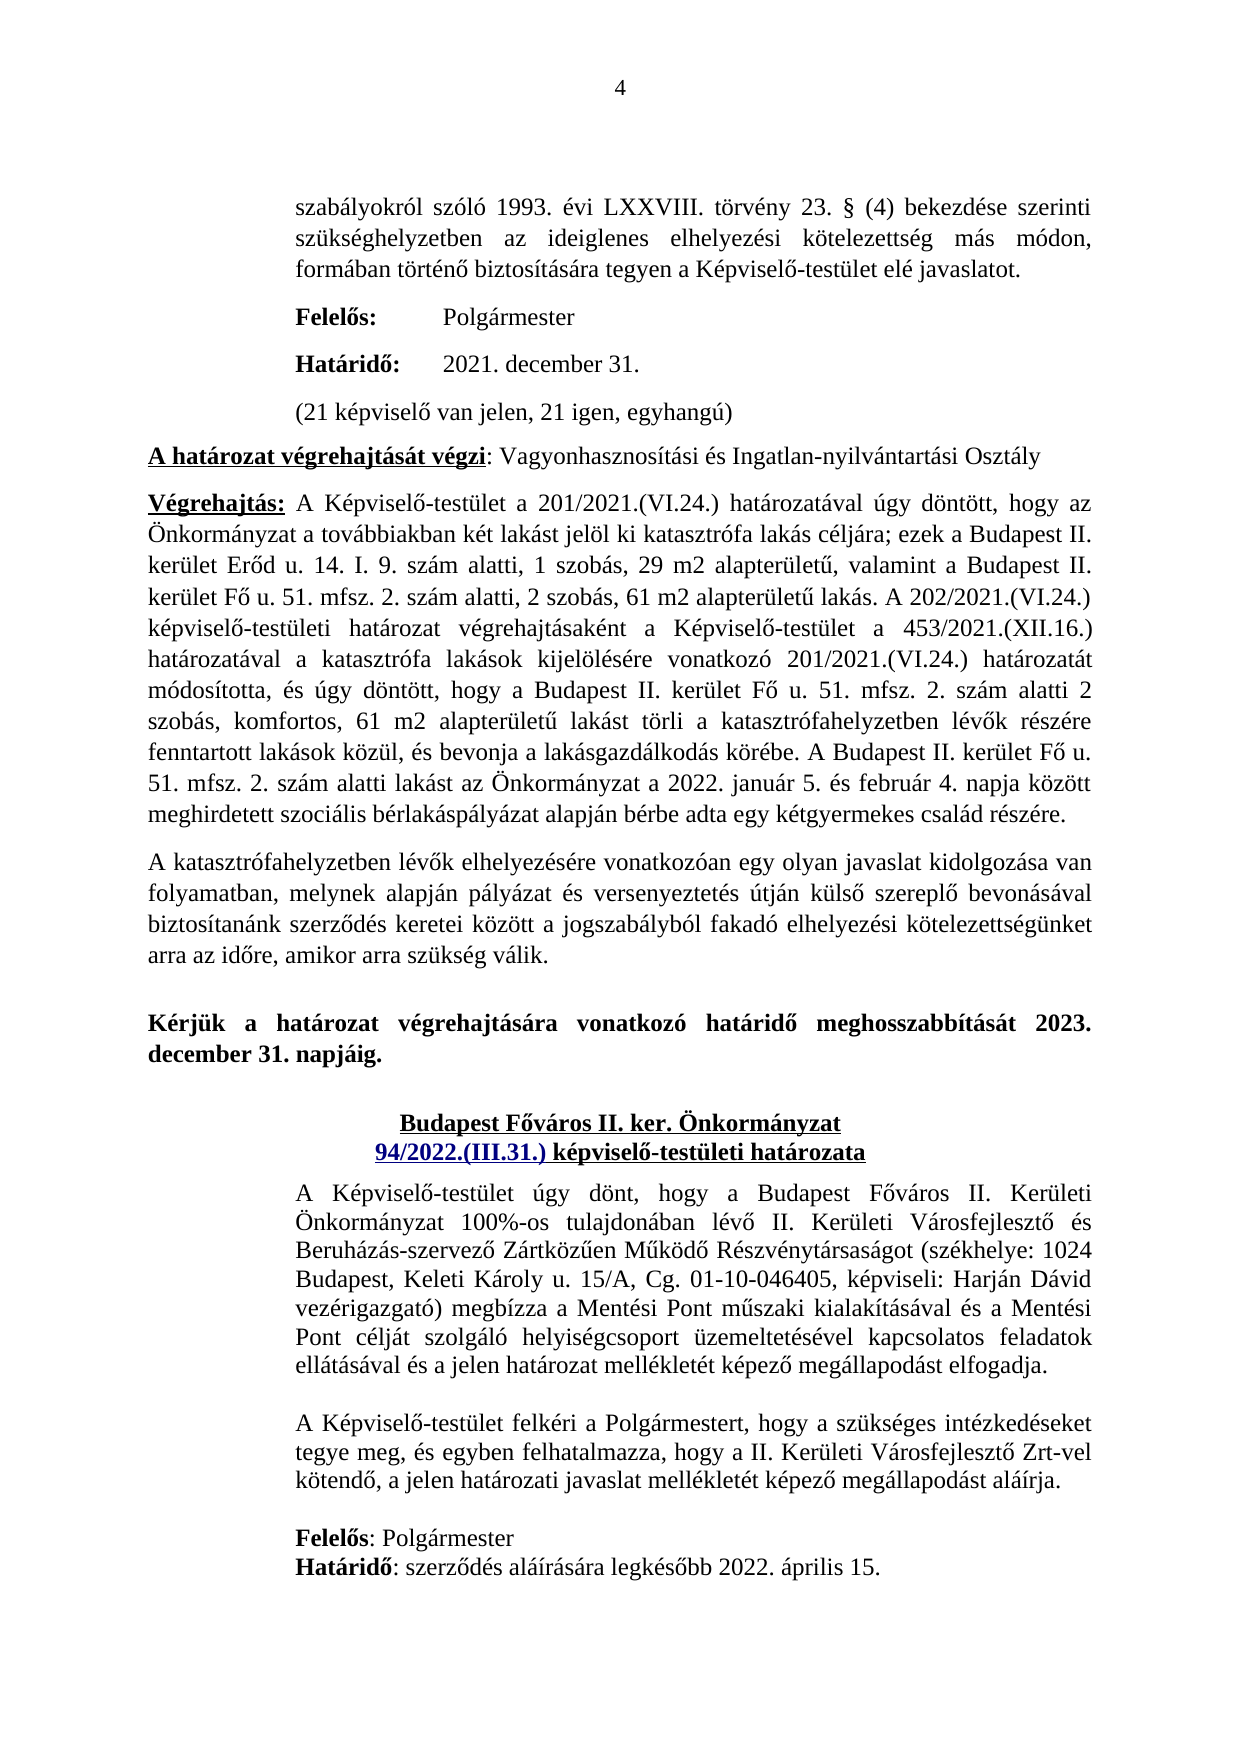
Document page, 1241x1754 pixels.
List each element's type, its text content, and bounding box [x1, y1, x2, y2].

text Határidő: 2021. december 31. [221, 349, 1093, 378]
text A határozat végrehajtását végzi: Vagyonhasznosítási és Ingatlan-nyilvántartási Osztály [148, 441, 1093, 469]
text Felelős: Polgármester [221, 302, 1093, 331]
text Budapest Főváros II. ker. Önkormányzat 94/2022.(III.31.) képviselő-testületi határozata [148, 1108, 1093, 1165]
text Felelős: Polgármester [221, 1523, 1093, 1552]
text A katasztrófahelyzetben lévők elhelyezésére vonatkozóan egy olyan javaslat kidolgozása van folyamatban, melynek alapján pályázat és versenyeztetés útján külső szereplő bevonásával biztosítanánk szerződés keretei között a jogszabályból fakadó elhelyezési kötelezettségünket arra az időre, amikor arra szükség válik. [148, 847, 1093, 968]
text A Képviselő-testület felkéri a Polgármestert, hogy a szükséges intézkedéseket tegye meg, és egyben felhatalmazza, hogy a II. Kerületi Városfejlesztő Zrt-vel kötendő, a jelen határozati javaslat mellékletét képező megállapodást aláírja. [295, 1408, 1093, 1494]
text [295, 192, 1093, 283]
text Kérjük a határozat végrehajtására vonatkozó határidő meghosszabbítását 2023. december 31. napjáig. [148, 1008, 1093, 1068]
text A Képviselő-testület úgy dönt, hogy a Budapest Főváros II. Kerületi Önkormányzat 100%-os tulajdonában lévő II. Kerületi Városfejlesztő és Beruházás-szervező Zártközűen Működő Részvénytársaságot (székhelye: 1024 Budapest, Keleti Károly u. 15/A, Cg. 01-10-046405, képviseli: Harján Dávid vezérigazgató) megbízza a Mentési Pont műszaki kialakításával és a Mentési Pont célját szolgáló helyiségcsoport üzemeltetésével kapcsolatos feladatok ellátásával és a jelen határozat mellékletét képező megállapodást elfogadja. [295, 1178, 1093, 1379]
text Határidő: szerződés aláírására legkésőbb 2022. április 15. [221, 1552, 1093, 1580]
text Végrehajtás: A Képviselő-testület a 201/2021.(VI.24.) határozatával úgy döntött, hogy az Önkormányzat a továbbiakban két lakást jelöl ki katasztrófa lakás céljára; ezek a Budapest II. kerület Erőd u. 14. I. 9. szám alatti, 1 szobás, 29 m2 alapterületű, valamint a Budapest II. kerület Fő u. 51. mfsz. 2. szám alatti, 2 szobás, 61 m2 alapterületű lakás. A 202/2021.(VI.24.) képviselő-testületi határozat végrehajtásaként a Képviselő-testület a 453/2021.(XII.16.) határozatával a katasztrófa lakások kijelölésére vonatkozó 201/2021.(VI.24.) határozatát módosította, és úgy döntött, hogy a Budapest II. kerület Fő u. 51. mfsz. 2. szám alatti 2 szobás, komfortos, 61 m2 alapterületű lakást törli a katasztrófahelyzetben lévők részére fenntartott lakások közül, és bevonja a lakásgazdálkodás körébe. A Budapest II. kerület Fő u. 51. mfsz. 2. szám alatti lakást az Önkormányzat a 2022. január 5. és február 4. napja között meghirdetett szociális bérlakáspályázat alapján bérbe adta egy kétgyermekes család részére. [148, 488, 1093, 828]
text (21 képviselő van jelen, 21 igen, egyhangú) [266, 397, 1093, 426]
